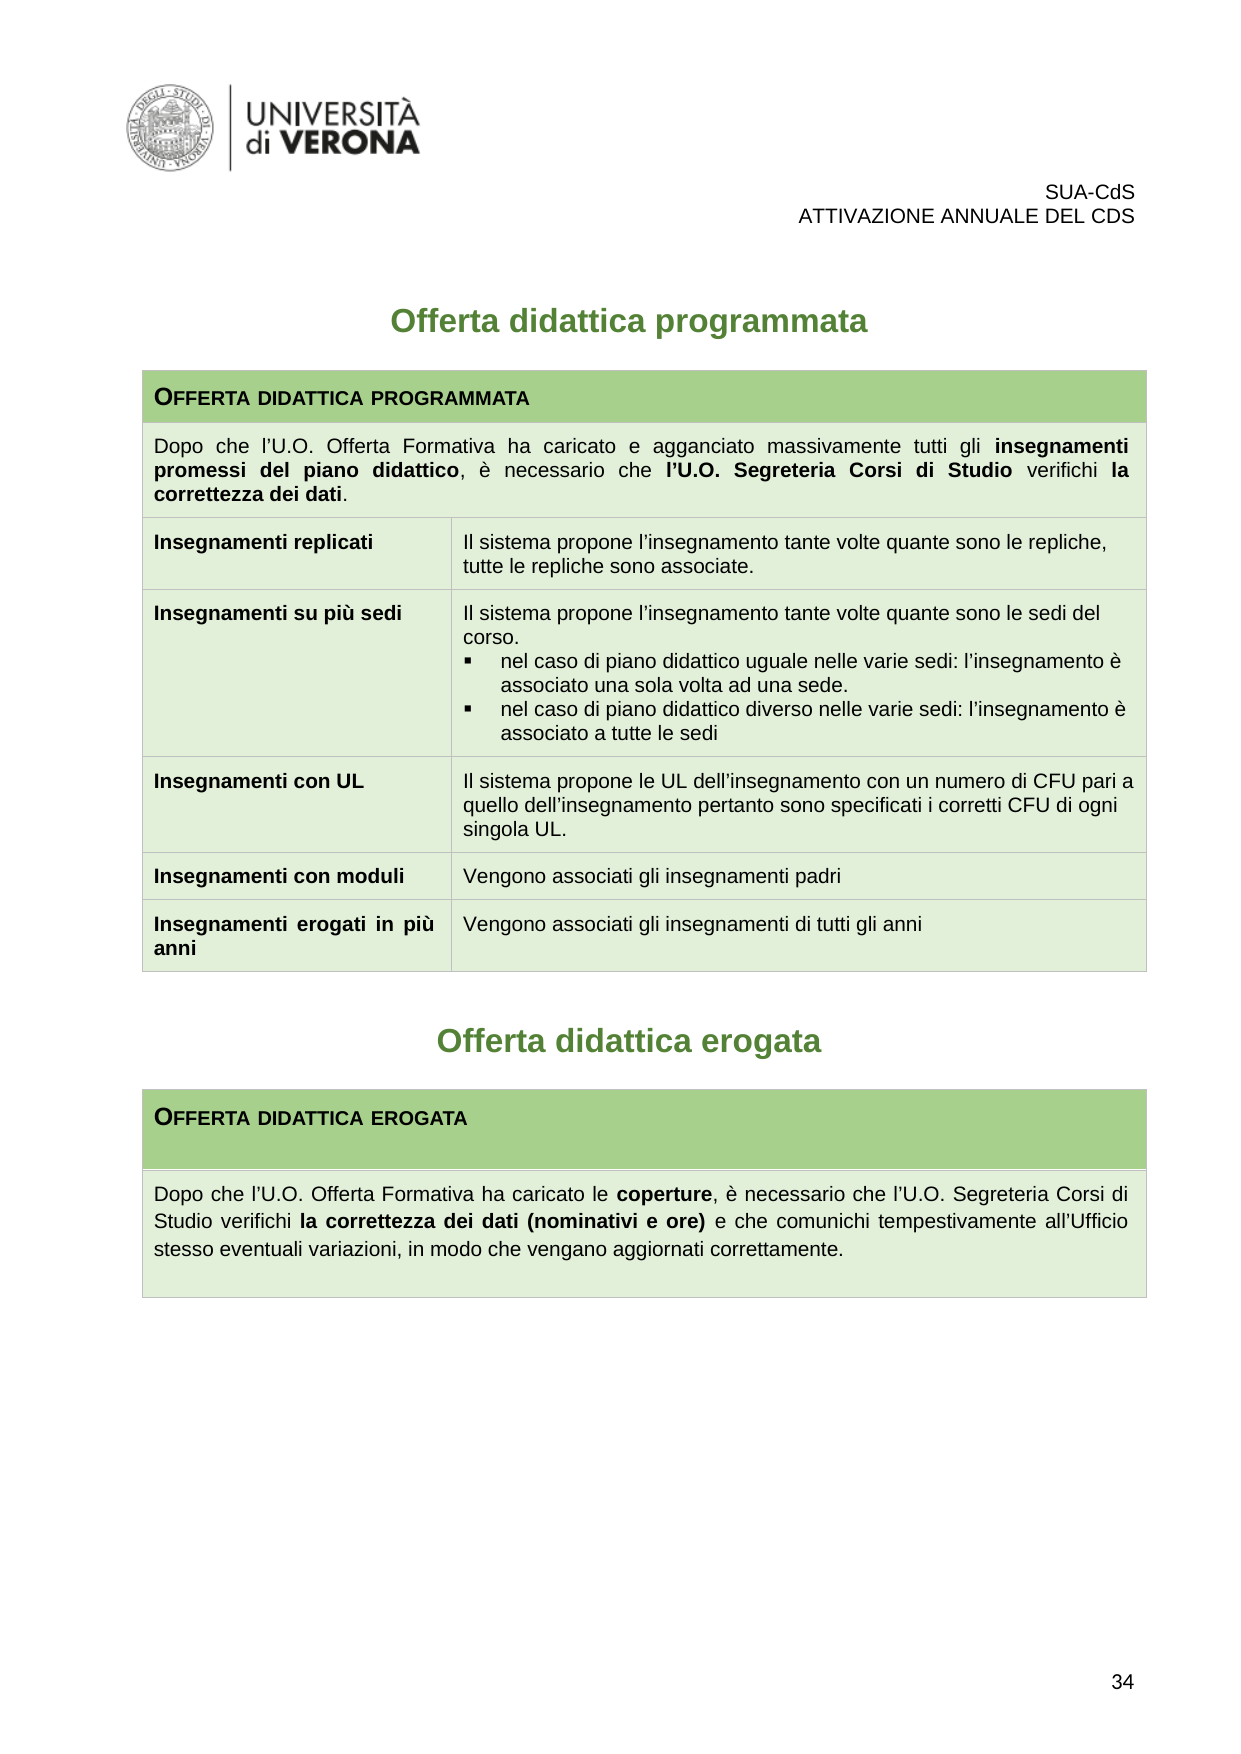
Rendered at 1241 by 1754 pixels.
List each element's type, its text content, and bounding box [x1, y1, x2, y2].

table_cell Dopo che l’U.O. Offerta Formativa ha caricato le coperture, è necessario che l’U.O. Segreteria Corsi di Studio verifichi la correttezza dei dati (nominativi e ore) e che comunichi tempestivamente all’Ufficio stesso eventuali variazioni, in modo che vengano aggiornati correttamente. [143, 1171, 1146, 1297]
table_header Offerta didattica programmata [143, 371, 1146, 422]
subtitle Offerta didattica erogata [130, 1021, 1128, 1059]
table_header Offerta didattica erogata [143, 1090, 1146, 1169]
subtitle Offerta didattica programmata [130, 301, 1128, 339]
table_cell Insegnamenti replicati [143, 518, 451, 589]
table_cell Insegnamenti su più sedi [143, 590, 451, 756]
table_cell Insegnamenti con UL [143, 757, 451, 852]
table_cell Insegnamenti con moduli [143, 853, 451, 899]
table_cell Vengono associati gli insegnamenti padri [452, 853, 1146, 899]
table_cell Il sistema propone le UL dell’insegnamento con un numero di CFU pari a quello dell’insegnamento pertanto sono specificati i corretti CFU di ogni singola UL. [452, 757, 1146, 852]
table_cell Insegnamenti erogati in più anni [143, 900, 451, 971]
table_cell Vengono associati gli insegnamenti di tutti gli anni [452, 900, 1146, 971]
table_cell Il sistema propone l’insegnamento tante volte quante sono le sedi del corso. nel caso di piano didattico uguale nelle varie sedi: l’insegnamento è associato una sola volta ad una sede. nel caso di piano didattico diverso nelle varie sedi: l’insegnamento è associato a tutte le sedi [452, 590, 1146, 756]
table_cell Dopo che l’U.O. Offerta Formativa ha caricato e agganciato massivamente tutti gli insegnamenti promessi del piano didattico, è necessario che l’U.O. Segreteria Corsi di Studio verifichi la correttezza dei dati. [143, 423, 1146, 517]
table_cell Il sistema propone l’insegnamento tante volte quante sono le repliche, tutte le repliche sono associate. [452, 518, 1146, 589]
